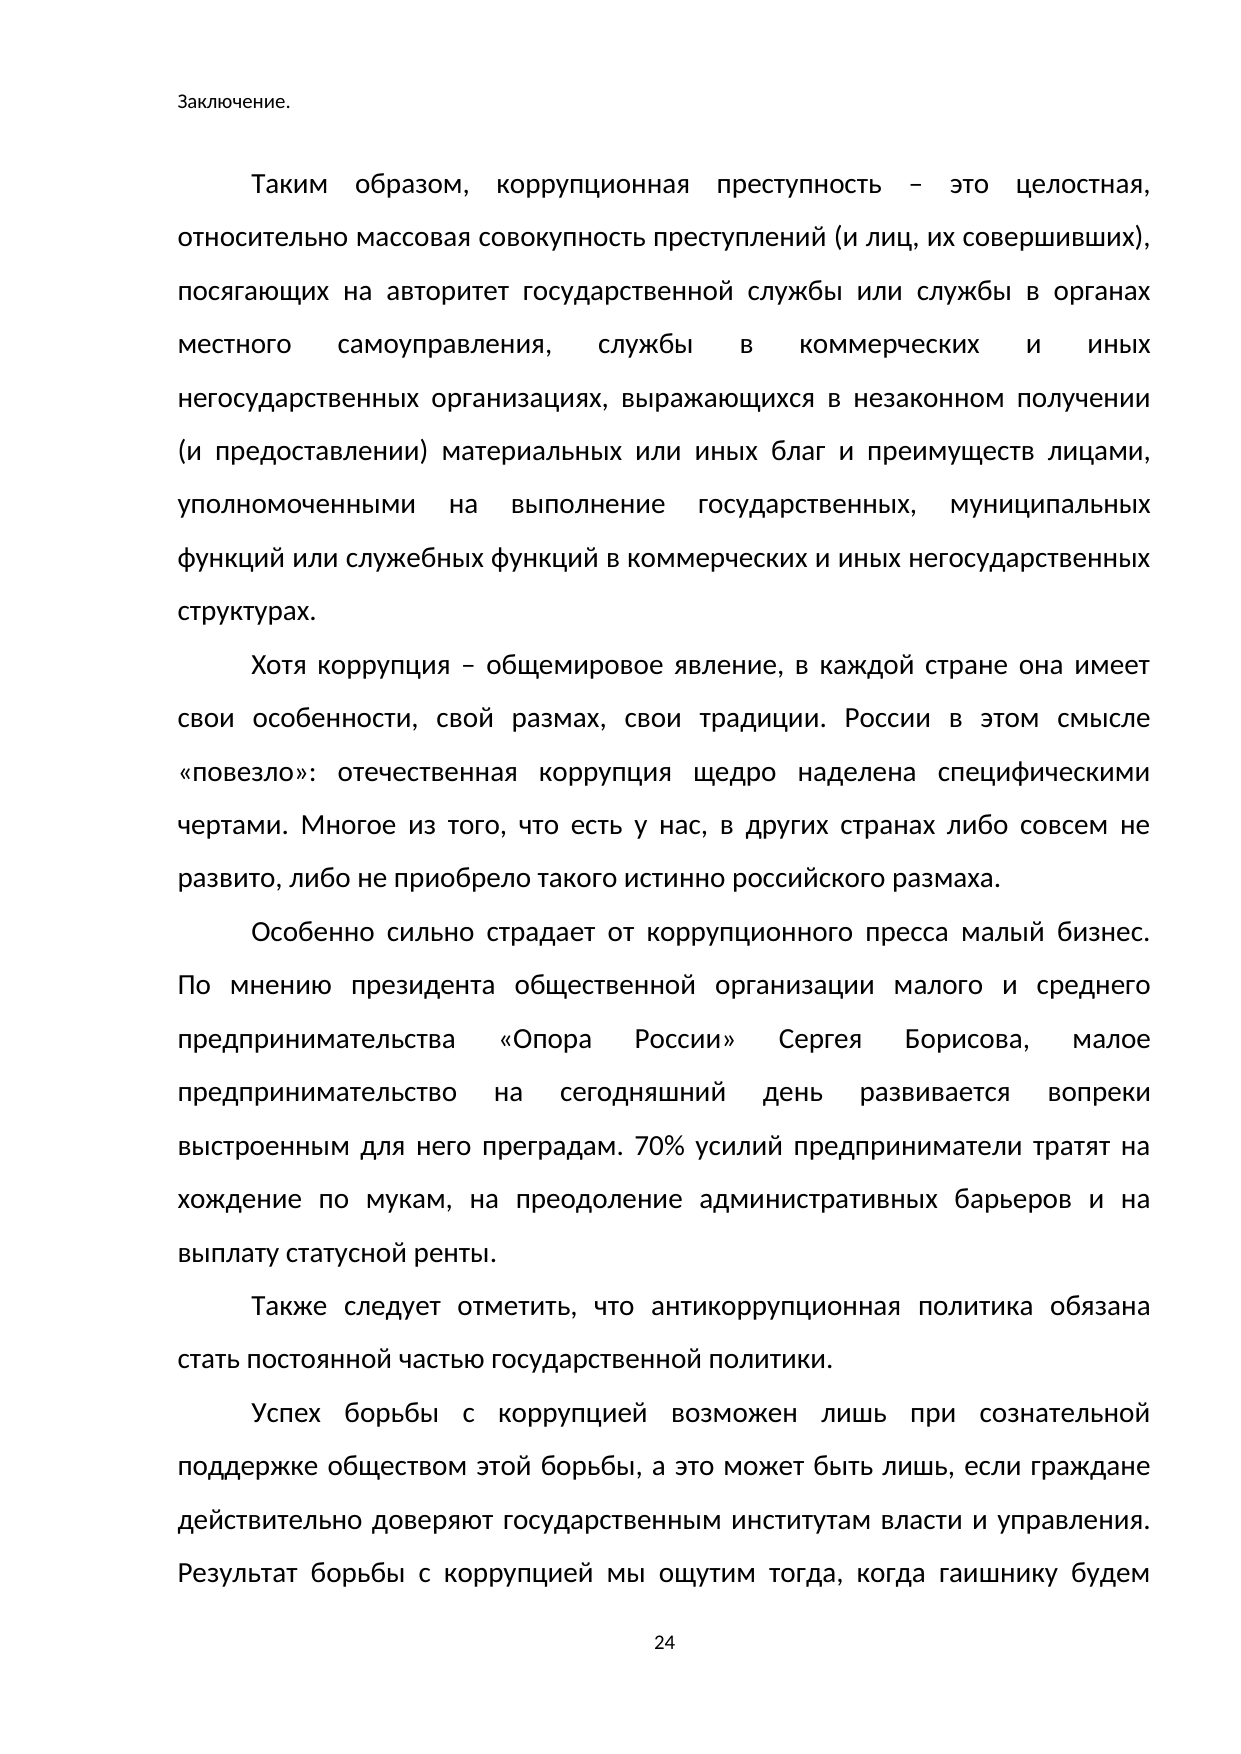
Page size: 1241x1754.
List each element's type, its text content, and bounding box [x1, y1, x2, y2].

text Заключение. [177, 89, 1152, 114]
text Особенно сильно страдает от коррупционного пресса малый бизнес. По мнению президента общественной организации малого и среднего предпринимательства «Опора России» Сергея Борисова, малое предпринимательство на сегодняшний день развивается вопреки выстроенным для него преградам. 70% усилий предприниматели тратят на хождение по мукам, на преодоление административных барьеров и на выплату статусной ренты. [177, 913, 1152, 1269]
text Также следует отметить, что антикоррупционная политика обязана стать постоянной частью государственной политики. [177, 1287, 1152, 1376]
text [177, 1394, 1152, 1590]
text Таким образом, коррупционная преступность – это целостная, относительно массовая совокупность преступлений (и лиц, их совершивших), посягающих на авторитет государственной службы или службы в органах местного самоуправления, службы в коммерческих и иных негосударственных организациях, выражающихся в незаконном получении (и предоставлении) материальных или иных благ и преимуществ лицами, уполномоченными на выполнение государственных, муниципальных функций или служебных функций в коммерческих и иных негосударственных структурах. [177, 165, 1152, 628]
text Хотя коррупция – общемировое явление, в каждой стране она имеет свои особенности, свой размах, свои традиции. России в этом смысле «повезло»: отечественная коррупция щедро наделена специфическими чертами. Многое из того, что есть у нас, в других странах либо совсем не развито, либо не приобрело такого истинно российского размаха. [177, 646, 1152, 895]
